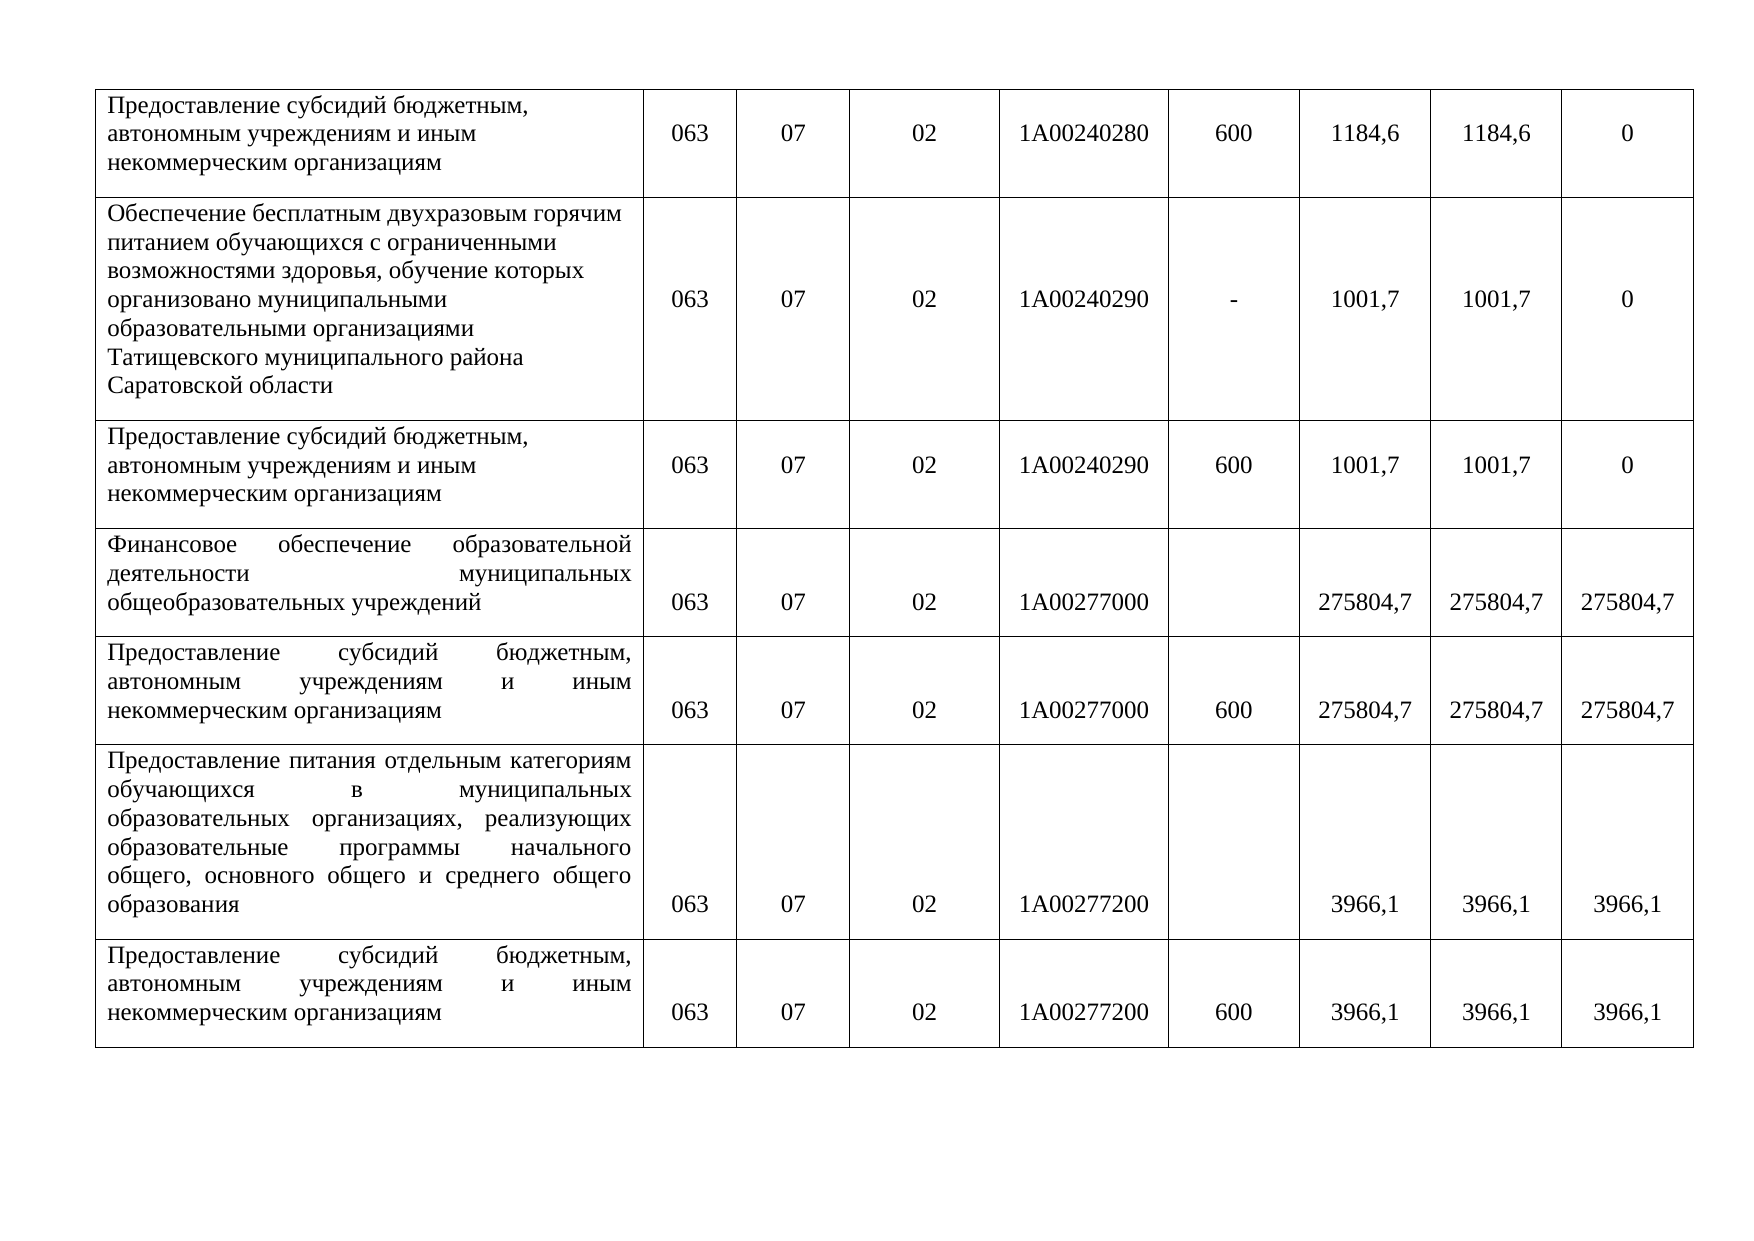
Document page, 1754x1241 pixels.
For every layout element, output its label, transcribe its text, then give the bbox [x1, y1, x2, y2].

table_cell 02 [850, 90, 999, 197]
table_cell 1001,7 [1300, 198, 1430, 420]
table_cell 07 [737, 745, 849, 939]
table_cell 02 [850, 637, 999, 744]
table_cell 063 [644, 421, 736, 528]
table_cell 063 [644, 90, 736, 197]
table_cell Предоставление субсидий бюджетным, автономным учреждениям и иным некоммерческим организациям [96, 940, 643, 1047]
table_cell 02 [850, 940, 999, 1047]
table_cell [1169, 529, 1299, 636]
table_cell 275804,7 [1562, 529, 1693, 636]
table_cell 0 [1562, 90, 1693, 197]
table_cell 07 [737, 421, 849, 528]
table_cell 600 [1169, 940, 1299, 1047]
table_cell 3966,1 [1300, 940, 1430, 1047]
table_cell 275804,7 [1431, 529, 1561, 636]
table_cell 1А00240290 [1000, 198, 1168, 420]
table_cell 1001,7 [1431, 421, 1561, 528]
table_cell 063 [644, 745, 736, 939]
table_cell 1А00277000 [1000, 529, 1168, 636]
table_cell 1184,6 [1300, 90, 1430, 197]
table_cell 1001,7 [1431, 198, 1561, 420]
table_cell 275804,7 [1431, 637, 1561, 744]
table_cell 1А00277200 [1000, 940, 1168, 1047]
table_cell 600 [1169, 637, 1299, 744]
table_cell 0 [1562, 421, 1693, 528]
table_cell 07 [737, 198, 849, 420]
table_cell 600 [1169, 421, 1299, 528]
table_cell 1А00277000 [1000, 637, 1168, 744]
table_cell 063 [644, 198, 736, 420]
table_cell 02 [850, 198, 999, 420]
table_cell 07 [737, 90, 849, 197]
table_cell 02 [850, 421, 999, 528]
table_cell 07 [737, 637, 849, 744]
table_cell 02 [850, 529, 999, 636]
table_cell 07 [737, 529, 849, 636]
table_cell 1А00240280 [1000, 90, 1168, 197]
table_cell Обеспечение бесплатным двухразовым горячим питанием обучающихся с ограниченными возможностями здоровья, обучение которых организовано муниципальными образовательными организациями Татищевского муниципального района Саратовской области [96, 198, 643, 420]
table_cell Предоставление субсидий бюджетным, автономным учреждениям и иным некоммерческим организациям [96, 421, 643, 528]
table_cell 1184,6 [1431, 90, 1561, 197]
table_cell - [1169, 198, 1299, 420]
table_cell Предоставление субсидий бюджетным, автономным учреждениям и иным некоммерческим организациям [96, 637, 643, 744]
table_cell 07 [737, 940, 849, 1047]
table_cell 3966,1 [1562, 745, 1693, 939]
table_cell 1001,7 [1300, 421, 1430, 528]
table_cell 275804,7 [1300, 637, 1430, 744]
table_cell 1А00277200 [1000, 745, 1168, 939]
table_cell 600 [1169, 90, 1299, 197]
table_cell 1А00240290 [1000, 421, 1168, 528]
table_cell 3966,1 [1300, 745, 1430, 939]
table_cell 3966,1 [1431, 745, 1561, 939]
table_cell Финансовое обеспечение образовательной деятельности муниципальных общеобразовательных учреждений [96, 529, 643, 636]
table_cell 3966,1 [1431, 940, 1561, 1047]
table_cell Предоставление питания отдельным категориям обучающихся в муниципальных образовательных организациях, реализующих образовательные программы начального общего, основного общего и среднего общего образования [96, 745, 643, 939]
table_cell 02 [850, 745, 999, 939]
table_cell [1169, 745, 1299, 939]
table_cell Предоставление субсидий бюджетным, автономным учреждениям и иным некоммерческим организациям [96, 90, 643, 197]
table_cell 063 [644, 940, 736, 1047]
table_cell 063 [644, 637, 736, 744]
table_cell 0 [1562, 198, 1693, 420]
table_cell 063 [644, 529, 736, 636]
table_cell 275804,7 [1300, 529, 1430, 636]
table_cell 275804,7 [1562, 637, 1693, 744]
table_cell 3966,1 [1562, 940, 1693, 1047]
